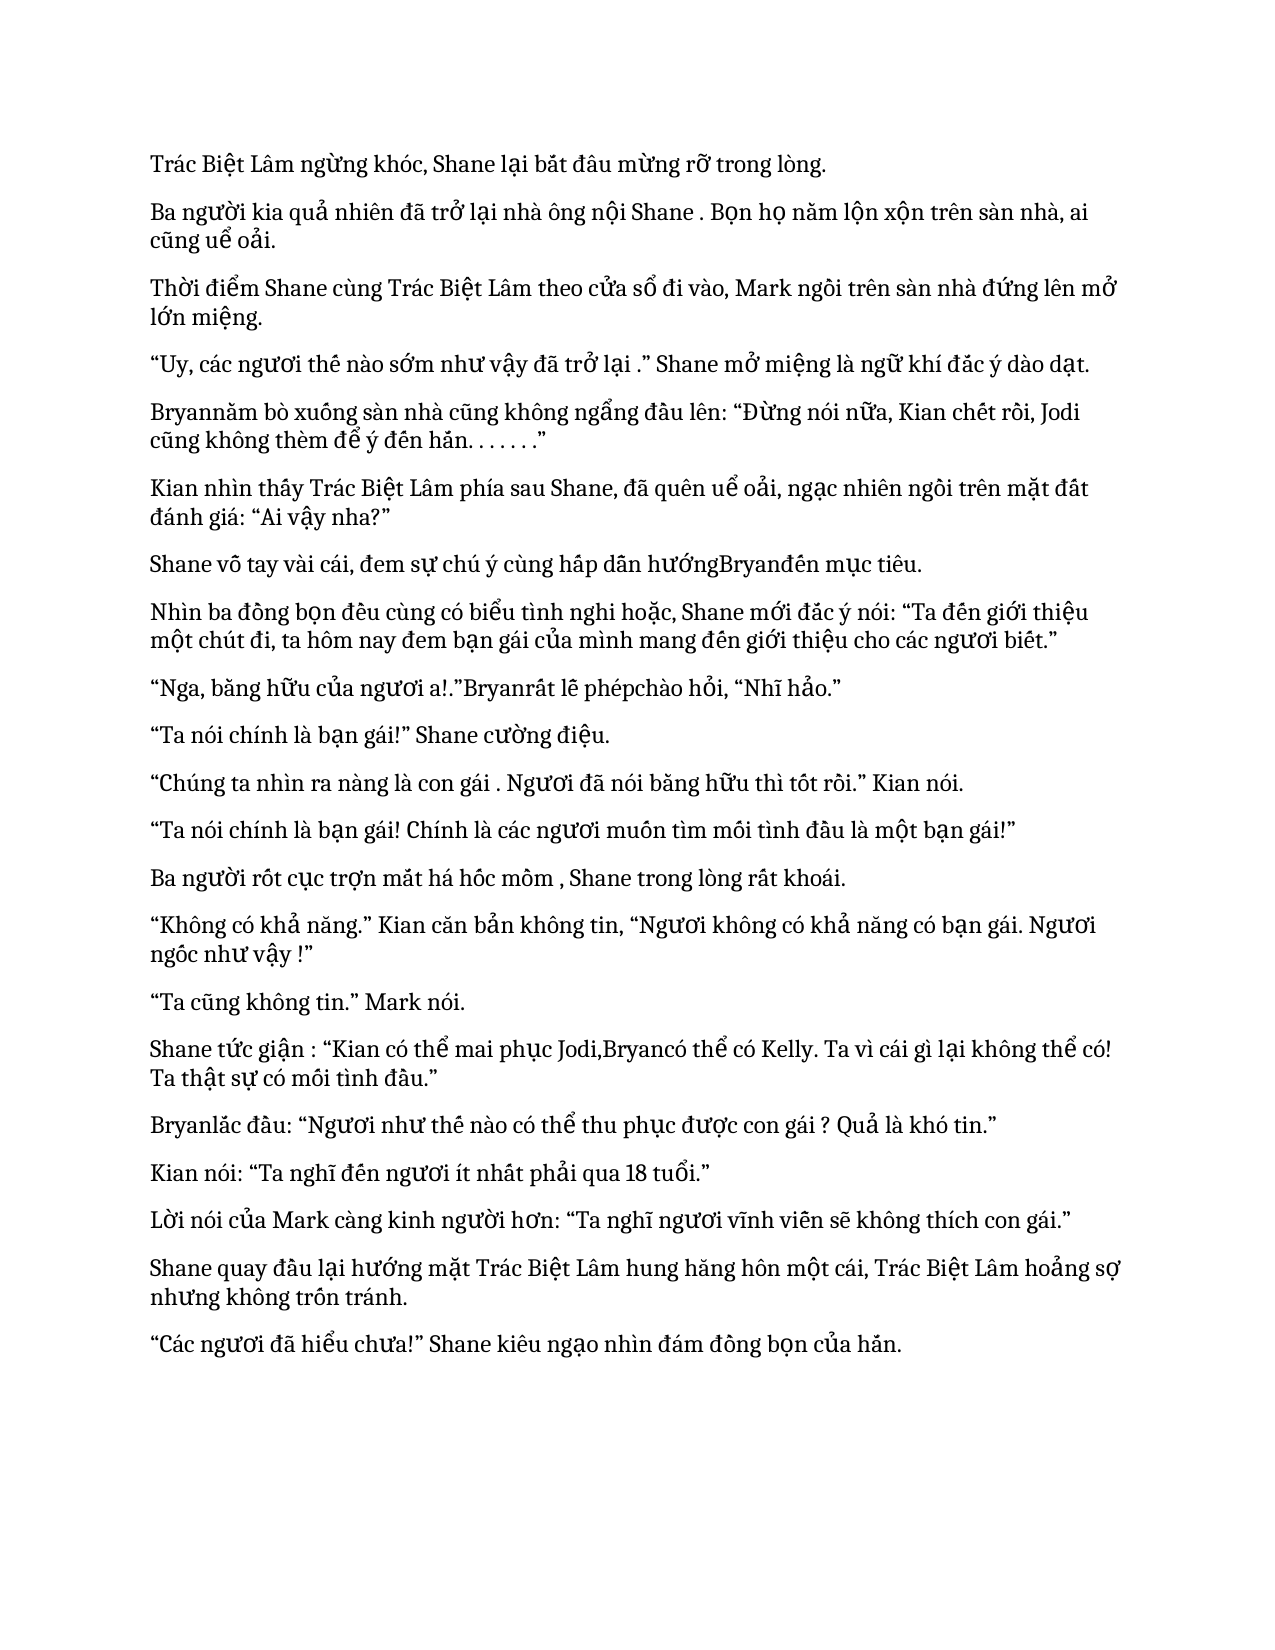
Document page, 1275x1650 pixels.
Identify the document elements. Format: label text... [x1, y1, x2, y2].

text Nhìn ba đồng bọn đều cùng có biểu tình nghi hoặc, Shane mới đắc ý nói: “Ta đến giới thiệu một chút đi, ta hôm nay đem bạn gái của mình mang đến giới thiệu cho các ngươi biết.” [150, 597, 1125, 655]
text Shane quay đầu lại hướng mặt Trác Biệt Lâm hung hăng hôn một cái, Trác Biệt Lâm hoảng sợ nhưng không trốn tránh. [150, 1254, 1125, 1311]
text “Không có khả năng.” Kian căn bản không tin, “Ngươi không có khả năng có bạn gái. Ngươi ngốc như vậy !” [150, 911, 1125, 969]
text “Nga, bằng hữu của ngươi a!.”Bryanrất lễ phépchào hỏi, “Nhĩ hảo.” [150, 674, 1125, 702]
text “Uy, các ngươi thế nào sớm như vậy đã trở lại .” Shane mở miệng là ngữ khí đắc ý dào dạt. [150, 350, 1125, 379]
text Trác Biệt Lâm ngừng khóc, Shane lại bắt đâu mừng rỡ trong lòng. [150, 150, 1125, 179]
text Ba người kia quả nhiên đã trở lại nhà ông nội Shane . Bọn họ nằm lộn xộn trên sàn nhà, ai cũng uể oải. [150, 197, 1125, 255]
text Shane tức giận : “Kian có thể mai phục Jodi,Bryancó thể có Kelly. Ta vì cái gì lại không thể có! Ta thật sự có mối tình đầu.” [150, 1035, 1125, 1092]
text Shane vỗ tay vài cái, đem sự chú ý cùng hấp dẫn hướngBryanđến mục tiêu. [150, 550, 1125, 579]
text Lời nói của Mark càng kinh người hơn: “Ta nghĩ ngươi vĩnh viễn sẽ không thích con gái.” [150, 1206, 1125, 1235]
text “Các ngươi đã hiểu chưa!” Shane kiêu ngạo nhìn đám đồng bọn của hắn. [150, 1330, 1125, 1416]
text Kian nhìn thấy Trác Biệt Lâm phía sau Shane, đã quên uể oải, ngạc nhiên ngồi trên mặt đất đánh giá: “Ai vậy nha?” [150, 474, 1125, 531]
text Bryannằm bò xuống sàn nhà cũng không ngẩng đầu lên: “Đừng nói nữa, Kian chết rồi, Jodi cũng không thèm để ý đến hắn. . . . . . .” [150, 397, 1125, 455]
text Bryanlắc đầu: “Ngươi như thế nào có thể thu phục được con gái ? Quả là khó tin.” [150, 1111, 1125, 1140]
text “Ta nói chính là bạn gái! Chính là các ngươi muốn tìm mối tình đầu là một bạn gái!” [150, 816, 1125, 845]
text Thời điểm Shane cùng Trác Biệt Lâm theo cửa sổ đi vào, Mark ngồi trên sàn nhà đứng lên mở lớn miệng. [150, 274, 1125, 331]
text “Ta nói chính là bạn gái!” Shane cường điệu. [150, 721, 1125, 750]
text “Ta cũng không tin.” Mark nói. [150, 987, 1125, 1016]
text “Chúng ta nhìn ra nàng là con gái . Ngươi đã nói bằng hữu thì tốt rồi.” Kian nói. [150, 769, 1125, 797]
text Kian nói: “Ta nghĩ đến ngươi ít nhất phải qua 18 tuổi.” [150, 1159, 1125, 1187]
text Ba người rốt cục trợn mắt há hốc mồm , Shane trong lòng rất khoái. [150, 864, 1125, 892]
